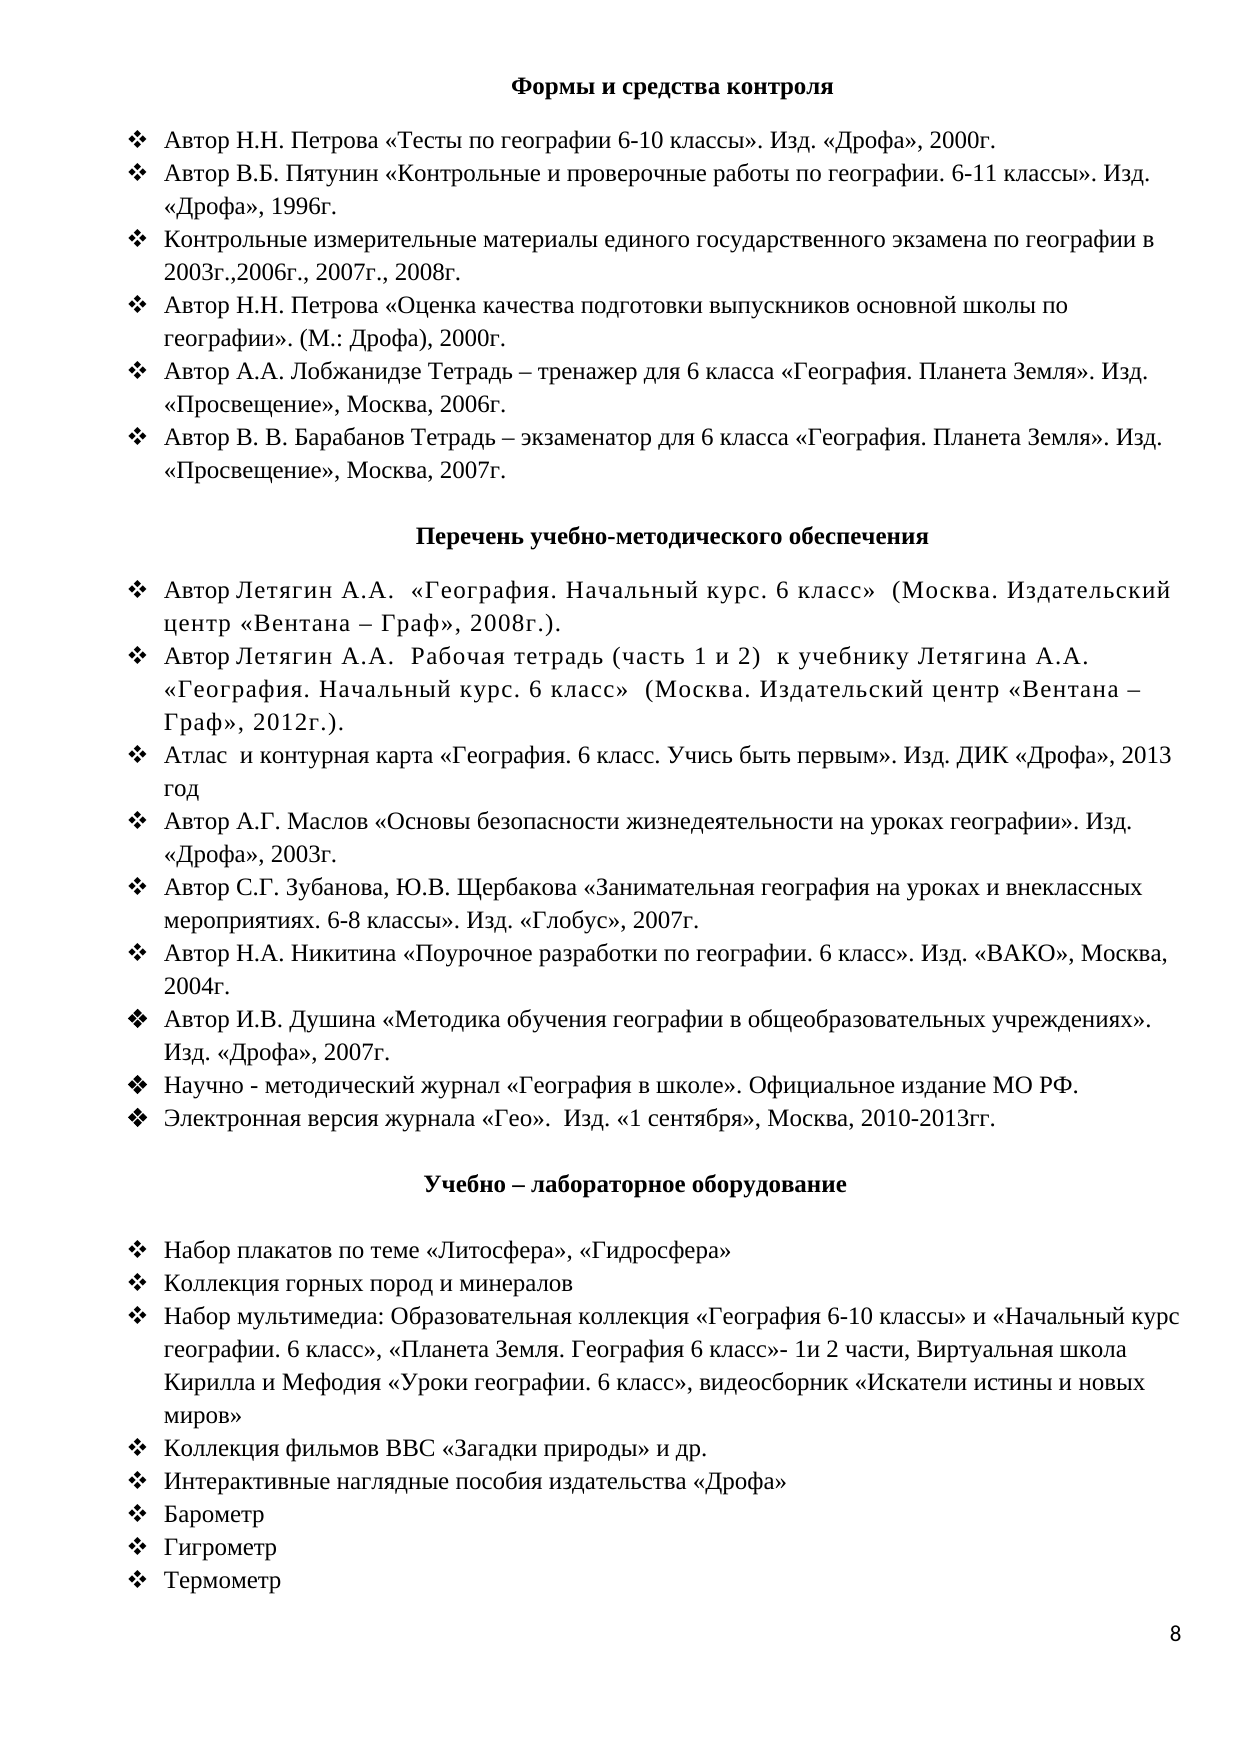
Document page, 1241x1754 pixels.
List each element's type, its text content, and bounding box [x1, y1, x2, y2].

list Научно - методический журнал «География в школе». Официальное издание МО РФ. [126, 1070, 1181, 1099]
list Автор Летягин А.А. «География. Начальный курс. 6 класс» (Москва. Издательский центр «Вентана – Граф», 2008г.). [126, 575, 1181, 637]
list Автор Летягин А.А. Рабочая тетрадь (часть 1 и 2) к учебнику Летягина А.А. «География. Начальный курс. 6 класс» (Москва. Издательский центр «Вентана – Граф», 2012г.). [126, 641, 1181, 736]
list Электронная версия журнала «Гео». Изд. «1 сентября», Москва, 2010-2013гг. [126, 1103, 1181, 1132]
list Контрольные измерительные материалы единого государственного экзамена по географии в 2003г.,2006г., 2007г., 2008г. [126, 224, 1181, 286]
list Автор А.А. Лобжанидзе Тетрадь – тренажер для 6 класса «География. Планета Земля». Изд. «Просвещение», Москва, 2006г. [126, 356, 1181, 418]
list Коллекция горных пород и минералов [126, 1268, 1181, 1297]
list Интерактивные наглядные пособия издательства «Дрофа» [126, 1466, 1181, 1495]
text Учебно – лабораторное оборудование [89, 1169, 1181, 1198]
list Автор Н.А. Никитина «Поурочное разработки по географии. 6 класс». Изд. «ВАКО», Москва, 2004г. [126, 938, 1181, 1000]
list Автор В.Б. Пятунин «Контрольные и проверочные работы по географии. 6-11 классы». Изд. «Дрофа», 1996г. [126, 158, 1181, 219]
list Барометр [126, 1499, 1181, 1528]
list Автор Н.Н. Петрова «Тесты по географии 6-10 классы». Изд. «Дрофа», 2000г. [126, 125, 1181, 153]
list Термометр [126, 1565, 1181, 1594]
list Автор С.Г. Зубанова, Ю.В. Щербакова «Занимательная география на уроках и внеклассных мероприятиях. 6-8 классы». Изд. «Глобус», 2007г. [126, 872, 1181, 934]
list Атлас и контурная карта «География. 6 класс. Учись быть первым». Изд. ДИК «Дрофа», 2013 год [126, 740, 1181, 802]
list Автор И.В. Душина «Методика обучения географии в общеобразовательных учреждениях». Изд. «Дрофа», 2007г. [126, 1004, 1181, 1066]
list Автор А.Г. Маслов «Основы безопасности жизнедеятельности на уроках географии». Изд. «Дрофа», 2003г. [126, 806, 1181, 868]
text Перечень учебно-методического обеспечения [164, 521, 1181, 550]
list Коллекция фильмов BBC «Загадки природы» и др. [126, 1433, 1181, 1462]
list Набор плакатов по теме «Литосфера», «Гидросфера» [126, 1235, 1181, 1264]
list Гигрометр [126, 1532, 1181, 1561]
list Автор В. В. Барабанов Тетрадь – экзаменатор для 6 класса «География. Планета Земля». Изд. «Просвещение», Москва, 2007г. [126, 422, 1181, 484]
list Автор Н.Н. Петрова «Оценка качества подготовки выпускников основной школы по географии». (М.: Дрофа), 2000г. [126, 290, 1181, 352]
text Формы и средства контроля [164, 71, 1181, 99]
list Набор мультимедиа: Образовательная коллекция «География 6-10 классы» и «Начальный курс географии. 6 класс», «Планета Земля. География 6 класс»- 1и 2 части, Виртуальная школа Кирилла и Мефодия «Уроки географии. 6 класс», видеосборник «Искатели истины и новых миров» [126, 1301, 1181, 1429]
